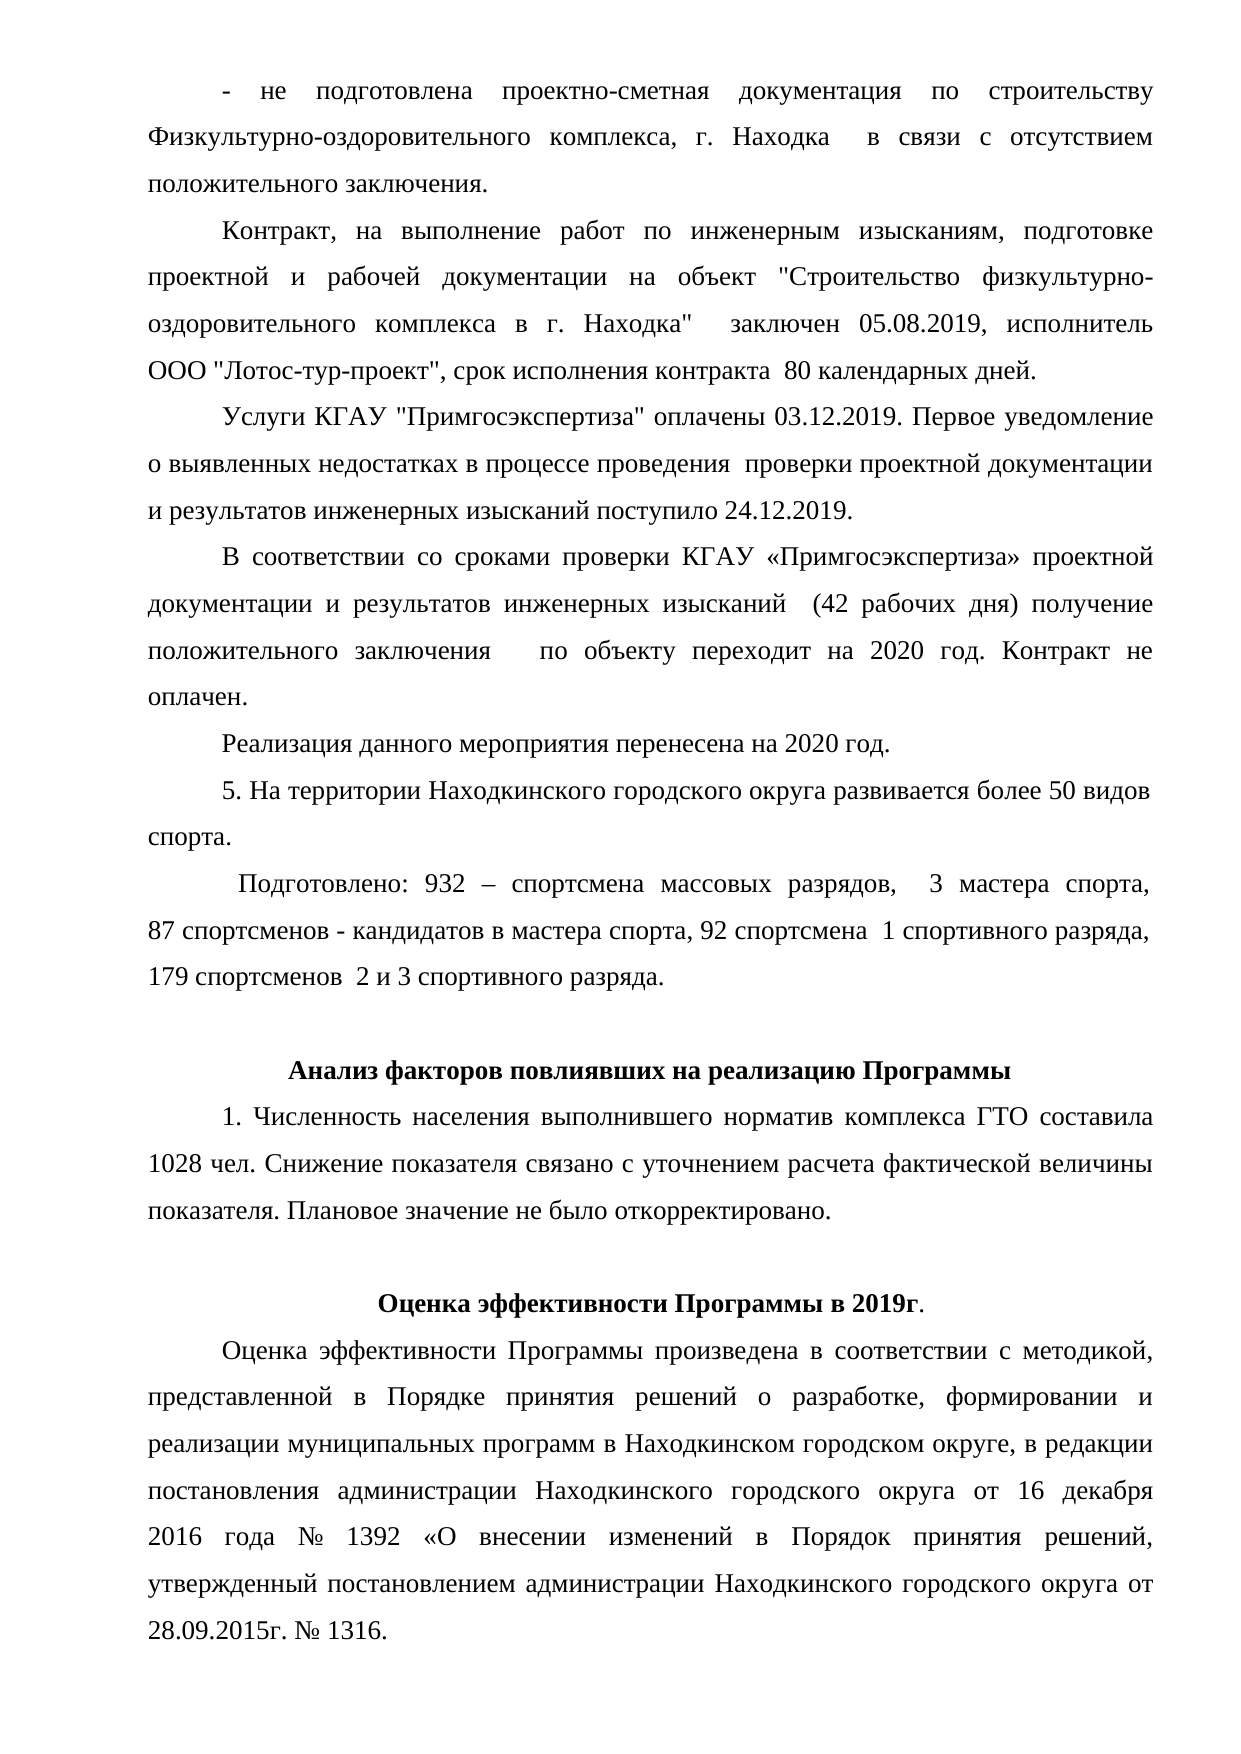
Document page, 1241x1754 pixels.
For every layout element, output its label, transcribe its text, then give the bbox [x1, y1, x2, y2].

text Услуги КГАУ "Примгосэкспертиза" оплачены 03.12.2019. Первое уведомление о выявленных недостатках в процессе проведения проверки проектной документации и результатов инженерных изысканий поступило 24.12.2019. [148, 401, 1154, 525]
text Подготовлено: 932 – спортсмена массовых разрядов, 3 мастера спорта, 87 спортсменов - кандидатов в мастера спорта, 92 спортсмена 1 спортивного разряда, 179 спортсменов 2 и 3 спортивного разряда. [148, 867, 1152, 992]
text Реализация данного мероприятия перенесена на 2020 год. [148, 727, 1152, 758]
text 1. Численность населения выполнившего норматив комплекса ГТО составила 1028 чел. Снижение показателя связано с уточнением расчета фактической величины показателя. Плановое значение не было откорректировано. [148, 1101, 1154, 1225]
text Контракт, на выполнение работ по инженерным изысканиям, подготовке проектной и рабочей документации на объект "Строительство физкультурно-оздоровительного комплекса в г. Находка" заключен 05.08.2019, исполнитель ООО "Лотос-тур-проект", срок исполнения контракта 80 календарных дней. [148, 214, 1154, 385]
text 5. На территории Находкинского городского округа развивается более 50 видов спорта. [148, 774, 1152, 852]
text Анализ факторов повлиявших на реализацию Программы [148, 1054, 1152, 1085]
text Оценка эффективности Программы в 2019г. [148, 1287, 1154, 1318]
text Оценка эффективности Программы произведена в соответствии с методикой, представленной в Порядке принятия решений о разработке, формировании и реализации муниципальных программ в Находкинском городском округе, в редакции постановления администрации Находкинского городского округа от 16 декабря 2016 года № 1392 «О внесении изменений в Порядок принятия решений, утвержденный постановлением администрации Находкинского городского округа от 28.09.2015г. № 1316. [148, 1334, 1154, 1645]
text В соответствии со сроками проверки КГАУ «Примгосэкспертиза» проектной документации и результатов инженерных изысканий (42 рабочих дня) получение положительного заключения по объекту переходит на 2020 год. Контракт не оплачен. [148, 541, 1154, 712]
text - не подготовлена проектно-сметная документация по строительству Физкультурно-оздоровительного комплекса, г. Находка в связи с отсутствием положительного заключения. [148, 74, 1154, 198]
